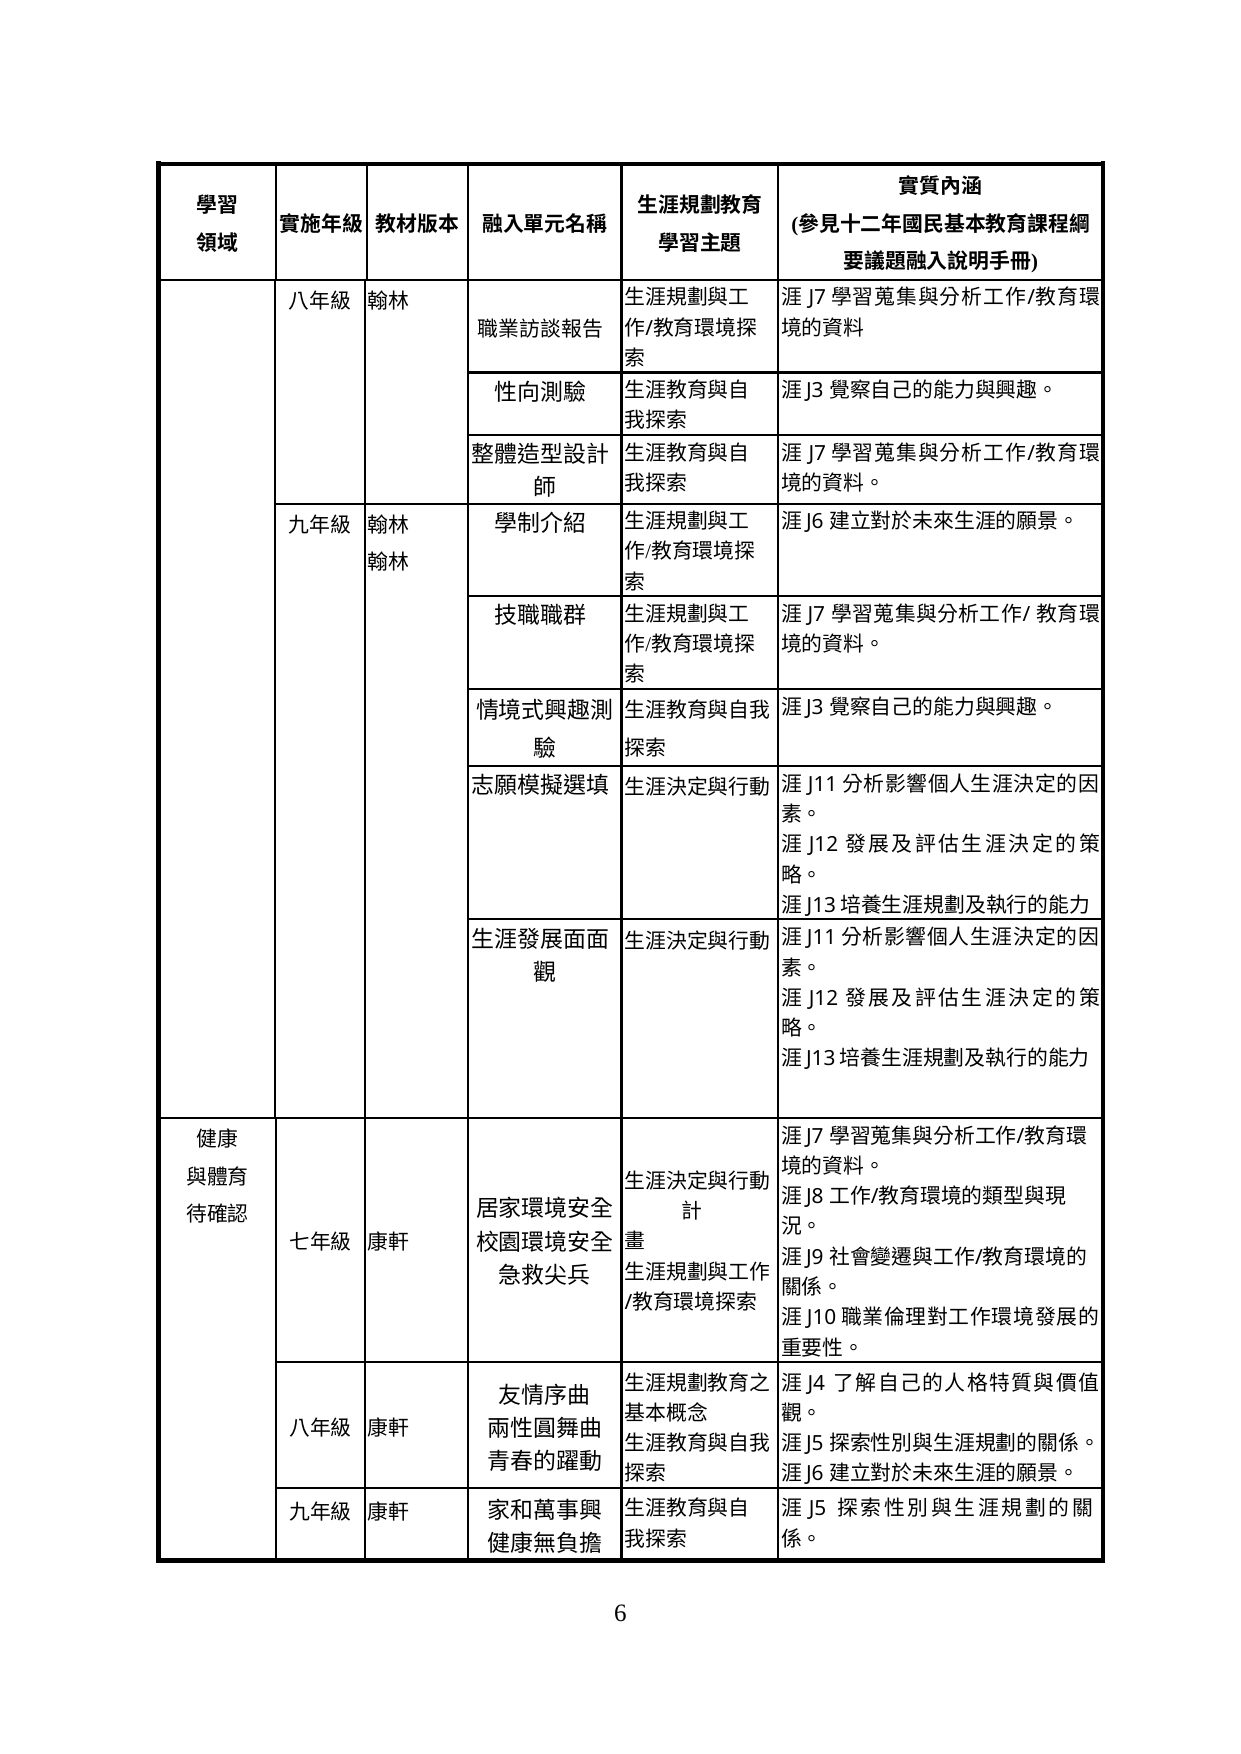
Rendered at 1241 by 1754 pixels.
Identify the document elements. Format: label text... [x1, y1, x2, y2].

table_cell 九年級 [277, 1489, 364, 1558]
table_cell 職業訪談報告 [469, 281, 620, 371]
table_header 實質內涵 (參見十二年國民基本教育課程綱要議題融入說明手冊) [779, 166, 1101, 278]
table_cell 康軒 [366, 1489, 467, 1558]
table_header 實施年級 [277, 166, 366, 278]
table_cell 整體造型設計師 [469, 436, 620, 502]
table_cell 涯J11分析影響個人生涯決定的因素。 涯J12發展及評估生涯決定的策略。 涯J13培養生涯規劃及執行的能力 [779, 920, 1101, 1117]
table_cell 九年級 [276, 505, 364, 1117]
table_cell 翰林 翰林 [366, 505, 467, 1117]
table_header 生涯規劃教育 學習主題 [623, 166, 777, 278]
table_cell 涯J7 學習蒐集與分析工作/教育環 境的資料。 涯J8 工作/教育環境的類型與現 況。 涯J9 社會變遷與工作/教育環境的 關係。 涯J10職業倫理對工作環境發展的重要性。 [779, 1119, 1101, 1361]
table_cell 八年級 [277, 1363, 364, 1487]
table_cell 性向測驗 [469, 374, 620, 434]
table_cell 生涯教育與自我探索 生涯決定與行動計畫 [623, 1489, 777, 1558]
table_cell 生涯決定與行動 [623, 767, 777, 918]
table_cell 八年級 [276, 281, 364, 502]
table_cell 生涯規劃教育之基本概念 生涯教育與自我探索 [623, 1363, 777, 1487]
table_cell 生涯決定與行動計 畫 生涯規劃與工作 /教育環境探索 [623, 1119, 777, 1361]
table_cell 涯J4 了解自己的人格特質與價值觀。 涯J5 探索性別與生涯規劃的關係。 涯J6 建立對於未來生涯的願景。 [779, 1363, 1101, 1487]
table_cell 情境式興趣測驗 [469, 690, 620, 765]
table_cell 健康 與體育 待確認 [161, 1119, 275, 1558]
table_cell 生涯教育與自我探索 [623, 374, 777, 434]
table_cell 涯 J7學習蒐集與分析工作/教育環境的資料 [779, 281, 1101, 371]
table_header 學習 領域 [161, 166, 275, 278]
table_cell 生涯規劃與工作/教育環境探索 [623, 281, 777, 371]
table_cell 涯 J7學習蒐集與分析工作/教育環境的資料。 [779, 436, 1101, 502]
table_cell 生涯規劃與工作/教育環境探索 [623, 597, 777, 688]
table_cell 生涯規劃與工作/教育環境探索 [623, 505, 777, 595]
table_cell 涯 J11分析影響個人生涯決定的因素。 涯J12發展及評估生涯決定的策略。 涯 J13培養生涯規劃及執行的能力 [779, 767, 1101, 918]
table_cell 七年級 [277, 1119, 364, 1361]
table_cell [779, 1489, 1101, 1558]
table_cell 生涯發展面面觀 [469, 920, 620, 1117]
table_cell 翰林 [366, 281, 467, 502]
table_cell 涯J3 覺察自己的能力與興趣。 [779, 690, 1101, 765]
table_cell 涯J3 覺察自己的能力與興趣。 [779, 374, 1101, 434]
table_cell 康軒 [366, 1363, 467, 1487]
table_header 融入單元名稱 [469, 166, 620, 278]
table_cell 家和萬事興 健康無負擔 挑戰自我 [469, 1489, 620, 1558]
table_cell 生涯決定與行動 [623, 920, 777, 1117]
table_cell 居家環境安全 校園環境安全 急救尖兵 [469, 1119, 620, 1361]
table_cell 志願模擬選填 [469, 767, 620, 918]
table_cell 友情序曲 兩性圓舞曲 青春的躍動 [469, 1363, 620, 1487]
table_cell 生涯教育與自我探索 [623, 690, 777, 765]
table_cell 生涯教育與自我探索 [623, 436, 777, 502]
table_cell 康軒 [366, 1119, 467, 1361]
table_cell 技職職群 [469, 597, 620, 688]
table_cell 涯 J7 學習蒐集與分析工作/ 教育環境的資料。 [779, 597, 1101, 688]
table_cell 學制介紹 [469, 505, 620, 595]
table_cell 涯J6 建立對於未來生涯的願景。 [779, 505, 1101, 595]
table_header 教材版本 [368, 166, 467, 278]
